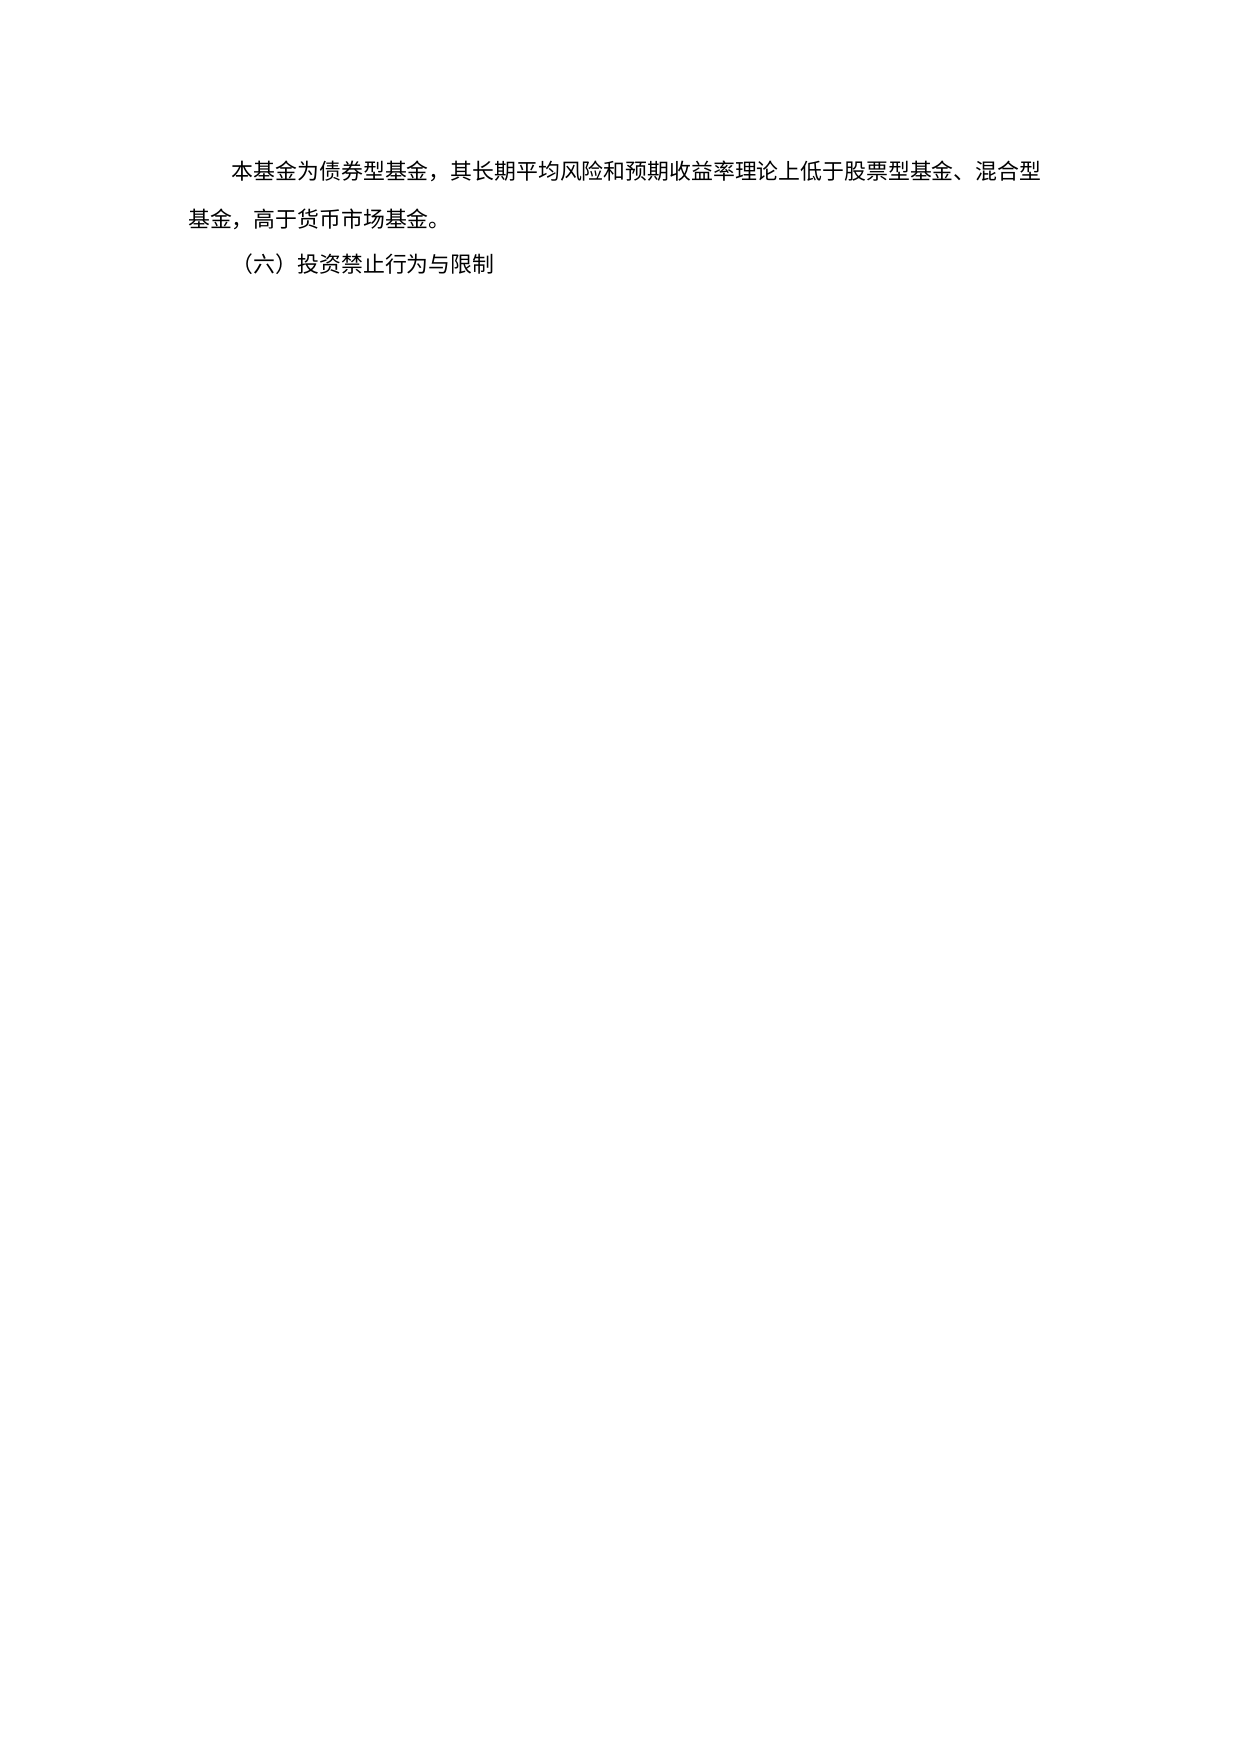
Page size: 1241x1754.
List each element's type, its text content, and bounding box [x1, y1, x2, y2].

text （六）投资禁止行为与限制 [232, 250, 1115, 278]
text 本基金为债券型基金，其长期平均风险和预期收益率理论上低于股票型基金、混合型基金，高于货币市场基金。 [188, 154, 1053, 234]
